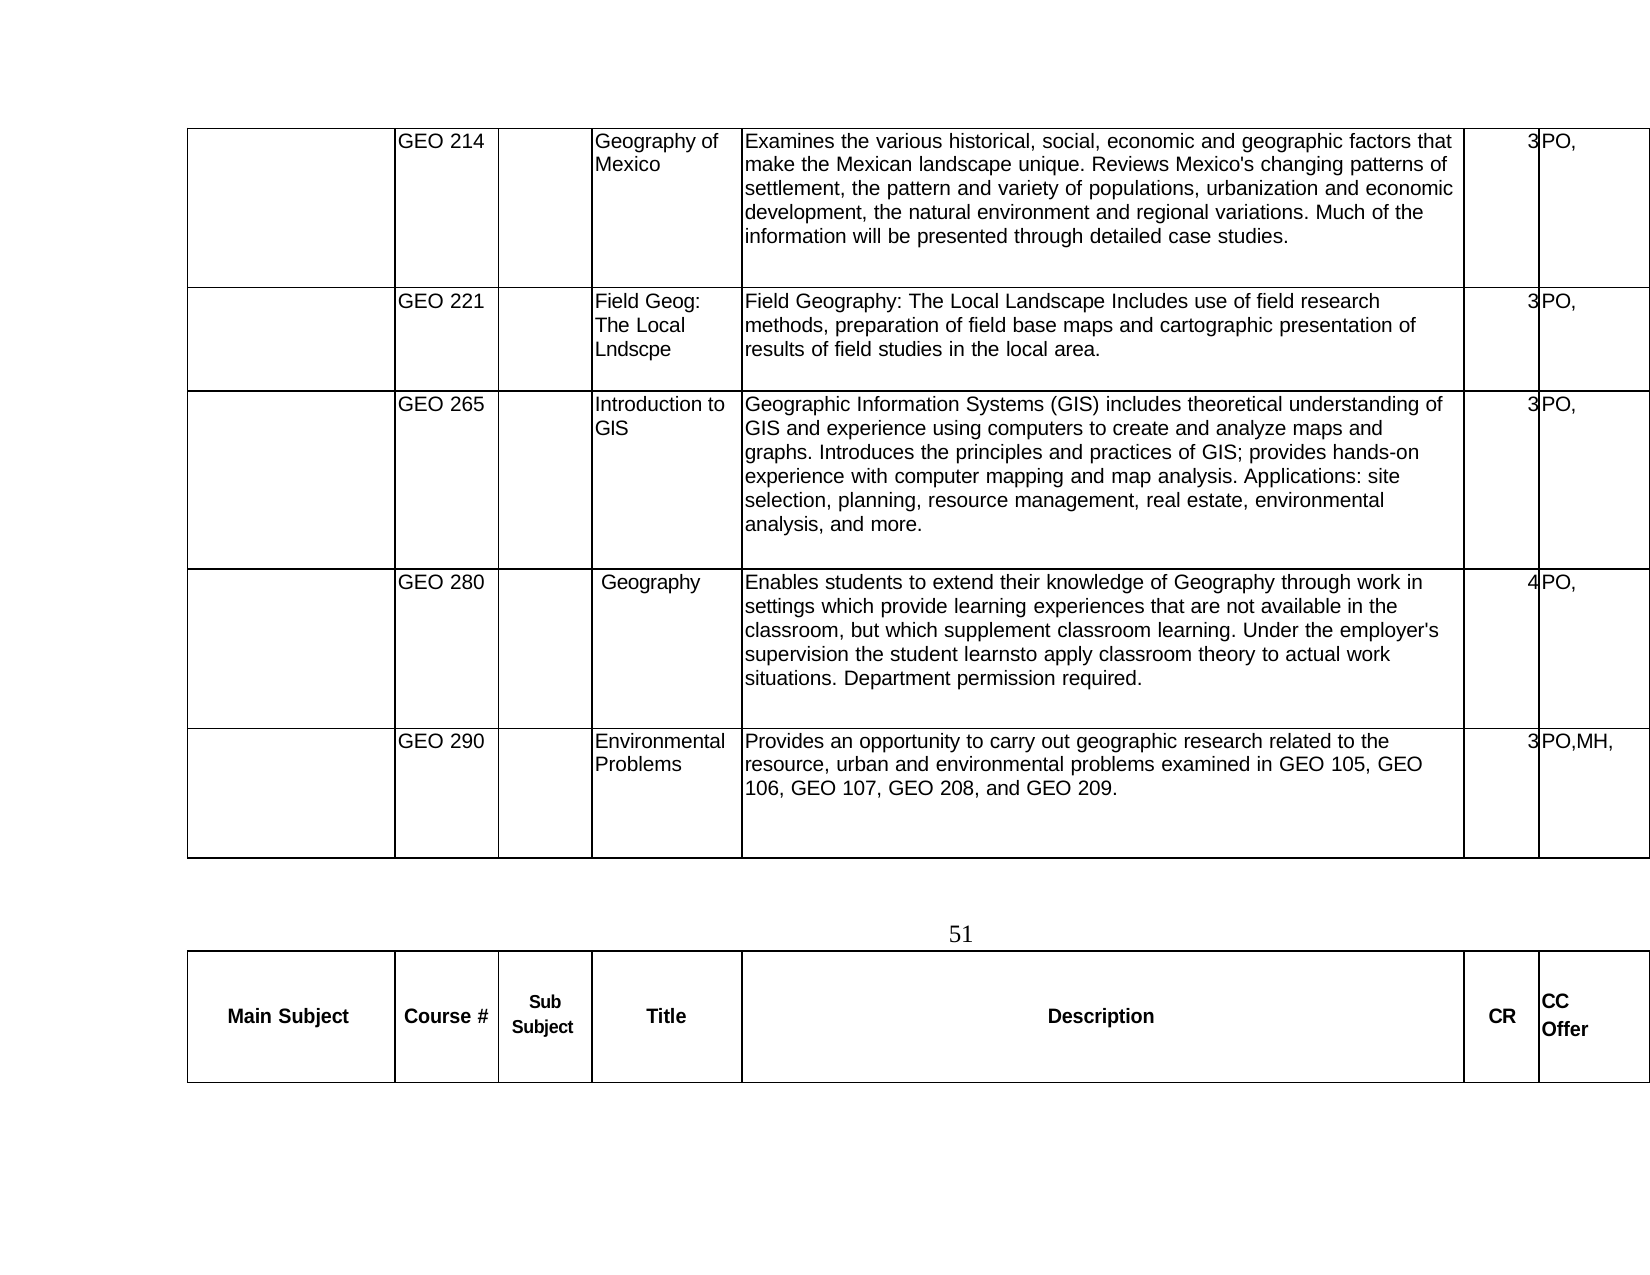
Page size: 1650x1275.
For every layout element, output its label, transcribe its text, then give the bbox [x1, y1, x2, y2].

text 51 [949, 909, 1500, 950]
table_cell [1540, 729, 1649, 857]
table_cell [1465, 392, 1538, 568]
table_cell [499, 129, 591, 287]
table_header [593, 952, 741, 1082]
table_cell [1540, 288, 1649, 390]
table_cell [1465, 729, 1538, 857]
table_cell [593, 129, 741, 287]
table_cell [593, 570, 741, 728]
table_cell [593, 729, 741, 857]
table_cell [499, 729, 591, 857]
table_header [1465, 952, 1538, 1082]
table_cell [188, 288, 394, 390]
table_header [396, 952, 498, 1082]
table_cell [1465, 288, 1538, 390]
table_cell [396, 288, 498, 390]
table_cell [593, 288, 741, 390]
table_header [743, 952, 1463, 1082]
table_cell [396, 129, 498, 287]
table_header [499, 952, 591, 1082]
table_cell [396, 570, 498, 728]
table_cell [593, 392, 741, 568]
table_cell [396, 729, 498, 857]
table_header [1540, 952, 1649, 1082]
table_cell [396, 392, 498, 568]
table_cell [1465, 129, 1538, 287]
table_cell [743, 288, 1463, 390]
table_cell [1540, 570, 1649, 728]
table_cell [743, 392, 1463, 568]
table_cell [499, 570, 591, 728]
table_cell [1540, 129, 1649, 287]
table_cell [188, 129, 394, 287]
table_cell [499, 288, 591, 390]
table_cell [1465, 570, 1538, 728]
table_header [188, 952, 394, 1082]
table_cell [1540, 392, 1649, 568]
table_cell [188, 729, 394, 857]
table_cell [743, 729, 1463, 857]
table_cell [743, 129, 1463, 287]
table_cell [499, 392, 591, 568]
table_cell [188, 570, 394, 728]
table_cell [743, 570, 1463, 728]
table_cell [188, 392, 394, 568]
